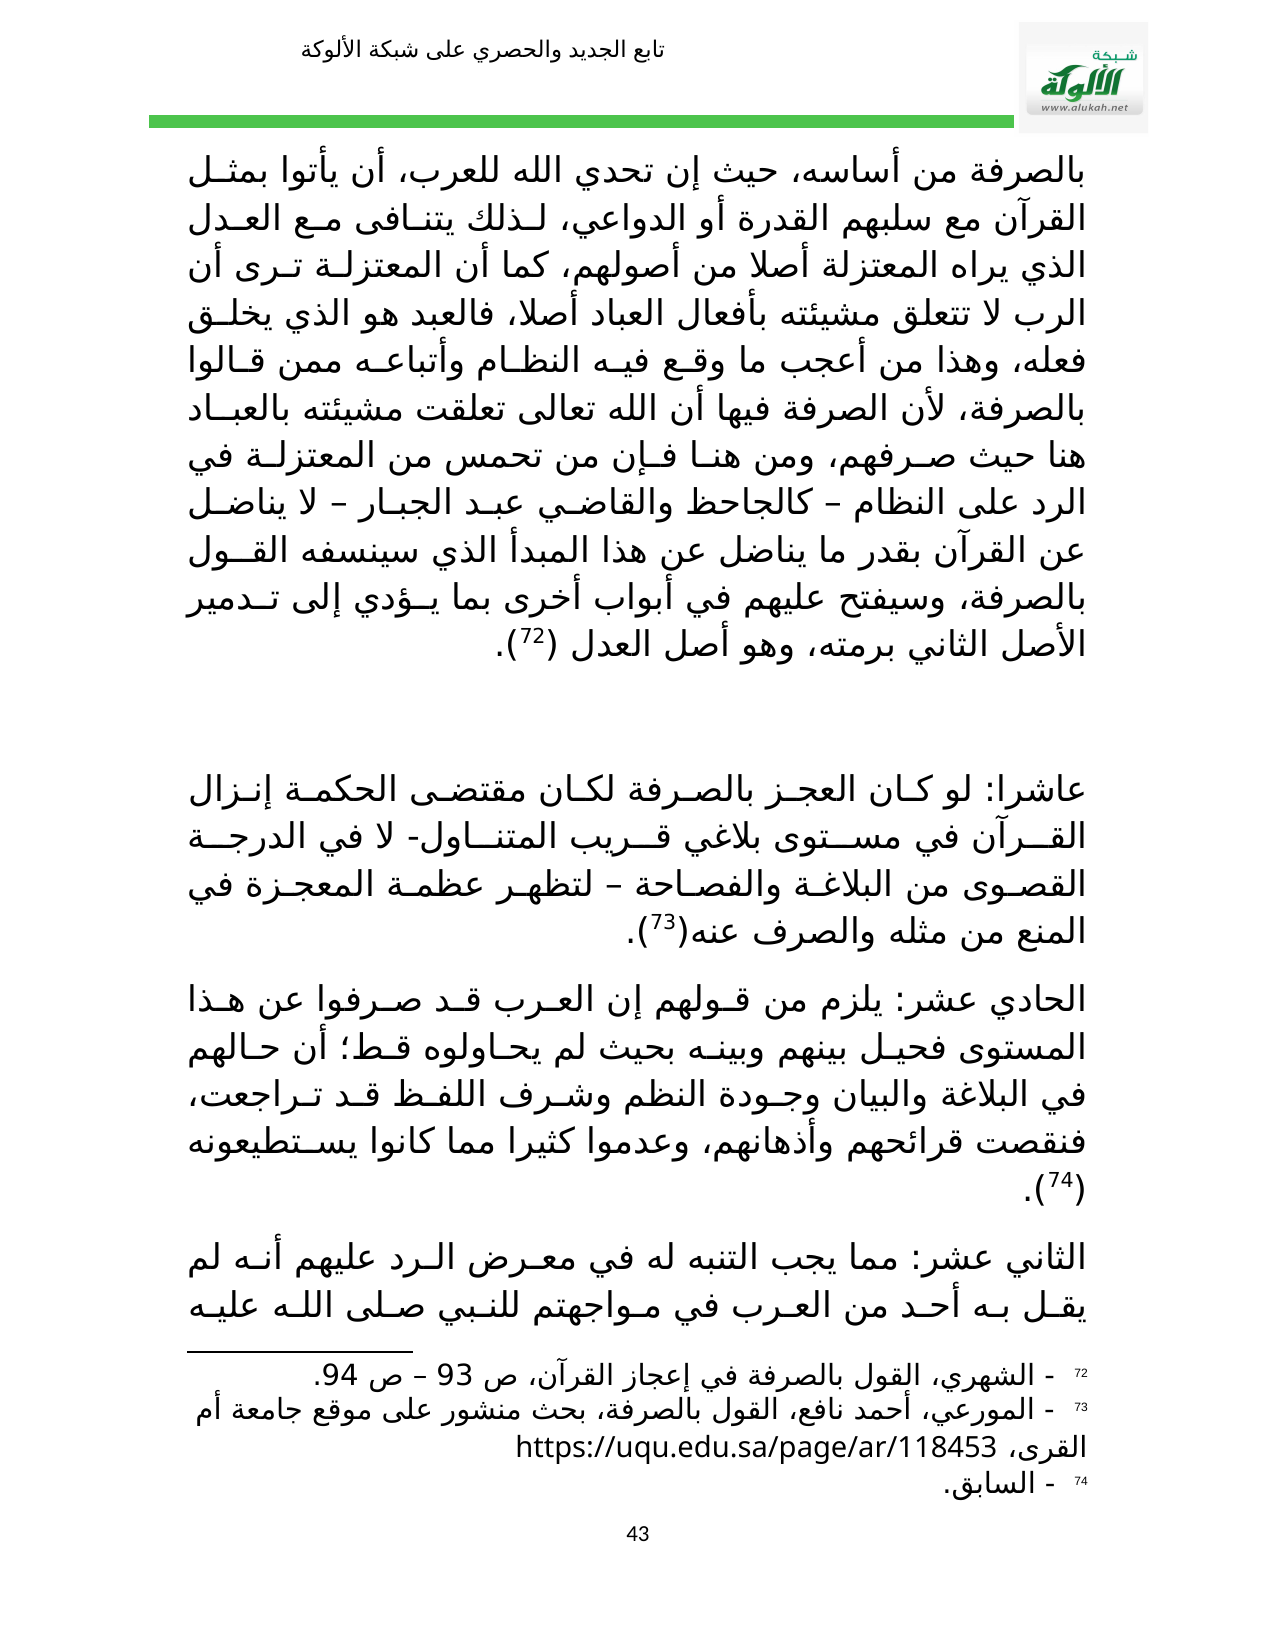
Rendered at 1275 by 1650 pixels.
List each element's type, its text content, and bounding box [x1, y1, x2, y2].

text عاشرا: لو كان العجز بالصرفة لكان مقتضى الحكمة إنزال القرآن في مستوى بلاغي قريب المتناول- لا في الدرجة القصوى من البلاغة والفصاحة – لتظهر عظمة المعجزة في المنع من مثله والصرف عنه(). [187, 768, 1087, 952]
text الحادي عشر: يلزم من قولهم إن العرب قد صرفوا عن هذا المستوى فحيل بينهم وبينه بحيث لم يحاولوه قط؛ أن حالهم في البلاغة والبيان وجودة النظم وشرف اللفظ قد تراجعت، فنقصت قرائحهم وأذهانهم، وعدموا كثيرا مما كانوا يستطيعونه (). [187, 979, 1087, 1210]
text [187, 150, 1087, 665]
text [187, 1237, 1087, 1325]
